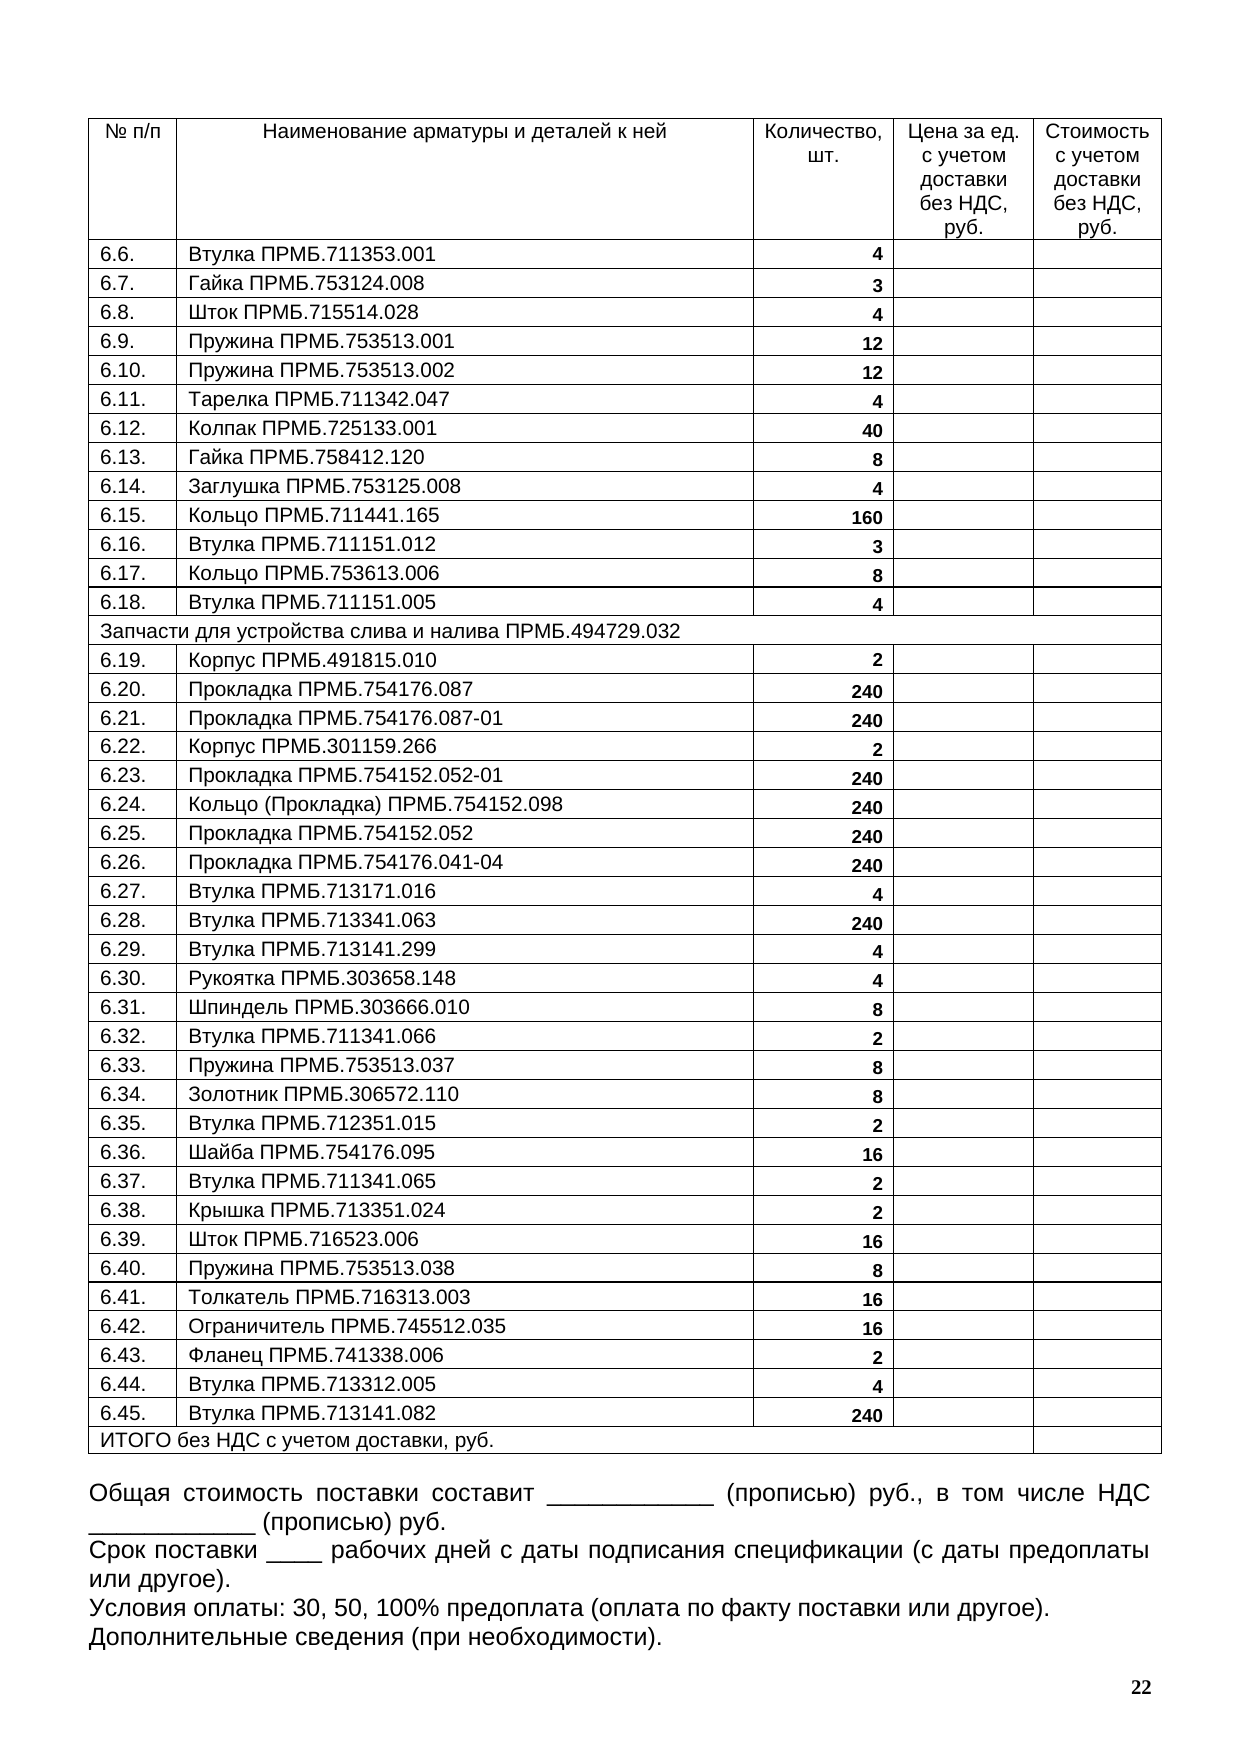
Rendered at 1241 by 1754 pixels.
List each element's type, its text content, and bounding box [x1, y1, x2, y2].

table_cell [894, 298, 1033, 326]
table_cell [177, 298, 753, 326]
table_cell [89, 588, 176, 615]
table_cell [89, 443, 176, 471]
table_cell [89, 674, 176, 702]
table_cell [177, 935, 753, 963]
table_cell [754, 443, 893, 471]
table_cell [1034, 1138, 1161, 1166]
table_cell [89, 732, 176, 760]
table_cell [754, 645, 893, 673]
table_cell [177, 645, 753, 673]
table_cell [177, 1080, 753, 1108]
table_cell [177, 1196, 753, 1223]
text Дополнительные сведения (при необходимости). [89, 1622, 1152, 1650]
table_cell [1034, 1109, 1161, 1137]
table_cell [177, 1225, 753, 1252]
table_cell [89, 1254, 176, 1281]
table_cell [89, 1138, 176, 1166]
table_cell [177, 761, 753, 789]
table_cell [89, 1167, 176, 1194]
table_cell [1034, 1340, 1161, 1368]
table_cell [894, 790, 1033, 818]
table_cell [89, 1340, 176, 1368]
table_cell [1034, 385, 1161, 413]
text Условия оплаты: 30, 50, 100% предоплата (оплата по факту поставки или другое). [89, 1593, 1152, 1622]
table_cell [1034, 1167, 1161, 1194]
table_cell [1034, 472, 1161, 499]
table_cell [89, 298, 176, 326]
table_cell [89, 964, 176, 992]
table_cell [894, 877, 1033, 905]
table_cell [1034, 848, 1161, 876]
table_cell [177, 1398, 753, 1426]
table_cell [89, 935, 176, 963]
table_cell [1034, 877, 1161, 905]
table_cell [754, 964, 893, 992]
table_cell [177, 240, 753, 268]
table_header № п/п [89, 119, 176, 239]
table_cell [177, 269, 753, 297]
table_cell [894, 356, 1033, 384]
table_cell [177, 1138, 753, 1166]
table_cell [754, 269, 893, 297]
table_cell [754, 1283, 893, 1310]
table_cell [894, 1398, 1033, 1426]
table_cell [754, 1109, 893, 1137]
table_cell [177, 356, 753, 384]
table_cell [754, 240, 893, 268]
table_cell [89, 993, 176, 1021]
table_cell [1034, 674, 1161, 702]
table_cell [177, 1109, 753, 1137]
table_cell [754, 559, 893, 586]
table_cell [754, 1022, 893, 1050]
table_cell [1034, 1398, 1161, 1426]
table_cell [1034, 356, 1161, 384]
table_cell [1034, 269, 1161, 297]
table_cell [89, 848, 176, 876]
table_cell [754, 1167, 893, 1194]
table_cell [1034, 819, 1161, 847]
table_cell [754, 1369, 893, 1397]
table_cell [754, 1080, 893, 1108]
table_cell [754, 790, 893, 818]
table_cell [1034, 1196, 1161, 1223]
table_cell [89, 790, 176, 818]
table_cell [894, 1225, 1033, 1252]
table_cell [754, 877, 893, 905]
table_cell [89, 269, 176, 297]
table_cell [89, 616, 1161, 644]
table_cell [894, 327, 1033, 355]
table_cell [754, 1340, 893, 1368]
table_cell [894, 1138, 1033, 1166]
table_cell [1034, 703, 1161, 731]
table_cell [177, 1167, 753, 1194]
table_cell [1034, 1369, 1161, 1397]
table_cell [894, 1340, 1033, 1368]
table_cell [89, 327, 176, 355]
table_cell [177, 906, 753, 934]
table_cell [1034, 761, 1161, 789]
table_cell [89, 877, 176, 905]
text Общая стоимость поставки составит ____________ (прописью) руб., в том числе НДС ____________ (прописью) руб. [89, 1478, 1152, 1535]
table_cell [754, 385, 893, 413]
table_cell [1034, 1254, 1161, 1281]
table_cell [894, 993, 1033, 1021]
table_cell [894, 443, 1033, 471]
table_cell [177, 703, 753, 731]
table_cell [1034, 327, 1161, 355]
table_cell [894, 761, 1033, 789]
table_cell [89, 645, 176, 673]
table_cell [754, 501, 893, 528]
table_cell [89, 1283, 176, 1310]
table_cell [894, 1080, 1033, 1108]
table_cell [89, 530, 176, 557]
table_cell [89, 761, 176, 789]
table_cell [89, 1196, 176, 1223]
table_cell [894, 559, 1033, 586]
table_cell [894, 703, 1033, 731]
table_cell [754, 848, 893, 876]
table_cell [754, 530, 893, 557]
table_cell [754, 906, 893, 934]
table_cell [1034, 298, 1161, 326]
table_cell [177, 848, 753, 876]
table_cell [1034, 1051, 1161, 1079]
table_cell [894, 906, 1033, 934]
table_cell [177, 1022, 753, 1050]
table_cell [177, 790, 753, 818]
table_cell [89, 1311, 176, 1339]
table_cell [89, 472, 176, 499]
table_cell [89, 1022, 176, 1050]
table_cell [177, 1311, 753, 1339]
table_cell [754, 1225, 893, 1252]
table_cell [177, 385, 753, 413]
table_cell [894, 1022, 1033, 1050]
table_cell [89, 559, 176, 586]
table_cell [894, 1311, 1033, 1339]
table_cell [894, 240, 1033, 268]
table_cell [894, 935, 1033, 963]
table_header Количество, шт. [754, 119, 893, 239]
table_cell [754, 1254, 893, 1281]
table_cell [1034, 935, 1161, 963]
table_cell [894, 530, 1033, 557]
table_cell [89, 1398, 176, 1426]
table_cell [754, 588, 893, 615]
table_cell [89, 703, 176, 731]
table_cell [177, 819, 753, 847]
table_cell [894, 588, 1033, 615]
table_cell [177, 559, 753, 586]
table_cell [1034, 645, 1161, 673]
table_header Цена за ед. с учетом доставки без НДС, руб. [894, 119, 1033, 239]
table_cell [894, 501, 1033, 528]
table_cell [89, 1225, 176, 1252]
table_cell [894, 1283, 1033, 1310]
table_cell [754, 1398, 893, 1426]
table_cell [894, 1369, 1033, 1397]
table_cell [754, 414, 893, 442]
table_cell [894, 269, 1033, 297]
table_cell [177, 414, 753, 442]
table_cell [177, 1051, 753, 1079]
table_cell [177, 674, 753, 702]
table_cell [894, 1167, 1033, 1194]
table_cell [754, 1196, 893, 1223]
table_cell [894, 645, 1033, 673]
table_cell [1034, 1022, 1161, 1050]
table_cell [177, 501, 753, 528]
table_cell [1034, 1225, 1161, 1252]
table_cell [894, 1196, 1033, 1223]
table_header Стоимость с учетом доставки без НДС, руб. [1034, 119, 1161, 239]
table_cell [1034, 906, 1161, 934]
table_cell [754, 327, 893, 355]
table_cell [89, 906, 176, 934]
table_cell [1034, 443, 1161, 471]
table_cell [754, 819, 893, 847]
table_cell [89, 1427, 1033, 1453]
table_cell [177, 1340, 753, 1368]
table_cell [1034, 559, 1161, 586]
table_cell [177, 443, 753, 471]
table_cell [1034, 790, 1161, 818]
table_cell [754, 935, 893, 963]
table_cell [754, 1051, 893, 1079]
table_header Наименование арматуры и деталей к ней [177, 119, 753, 239]
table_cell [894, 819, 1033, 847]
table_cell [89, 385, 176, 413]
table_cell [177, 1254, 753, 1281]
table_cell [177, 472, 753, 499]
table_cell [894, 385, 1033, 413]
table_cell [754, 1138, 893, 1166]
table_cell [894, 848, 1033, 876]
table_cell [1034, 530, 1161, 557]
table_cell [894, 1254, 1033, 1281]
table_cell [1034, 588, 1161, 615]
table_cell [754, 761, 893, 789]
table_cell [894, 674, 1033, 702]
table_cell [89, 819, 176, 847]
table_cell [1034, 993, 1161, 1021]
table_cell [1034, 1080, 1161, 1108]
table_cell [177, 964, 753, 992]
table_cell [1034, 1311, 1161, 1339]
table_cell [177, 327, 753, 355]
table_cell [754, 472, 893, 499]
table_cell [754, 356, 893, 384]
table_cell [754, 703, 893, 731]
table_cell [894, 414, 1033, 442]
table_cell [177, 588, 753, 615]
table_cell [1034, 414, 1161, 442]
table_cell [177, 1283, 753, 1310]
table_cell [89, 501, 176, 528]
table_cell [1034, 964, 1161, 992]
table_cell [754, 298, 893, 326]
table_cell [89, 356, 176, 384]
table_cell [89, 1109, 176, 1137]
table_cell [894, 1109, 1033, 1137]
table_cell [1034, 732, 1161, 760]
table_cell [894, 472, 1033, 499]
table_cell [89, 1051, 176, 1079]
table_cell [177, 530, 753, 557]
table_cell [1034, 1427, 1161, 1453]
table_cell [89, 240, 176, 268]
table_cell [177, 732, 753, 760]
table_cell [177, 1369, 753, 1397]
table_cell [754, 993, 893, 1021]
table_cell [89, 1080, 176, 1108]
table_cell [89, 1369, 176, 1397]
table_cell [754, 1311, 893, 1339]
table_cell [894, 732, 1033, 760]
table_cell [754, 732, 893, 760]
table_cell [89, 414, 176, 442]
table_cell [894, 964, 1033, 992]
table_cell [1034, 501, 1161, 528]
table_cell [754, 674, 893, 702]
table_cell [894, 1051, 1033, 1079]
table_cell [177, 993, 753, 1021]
text Срок поставки ____ рабочих дней с даты подписания спецификации (с даты предоплаты или другое). [89, 1535, 1152, 1593]
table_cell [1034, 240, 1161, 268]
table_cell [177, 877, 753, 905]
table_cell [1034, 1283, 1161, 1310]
